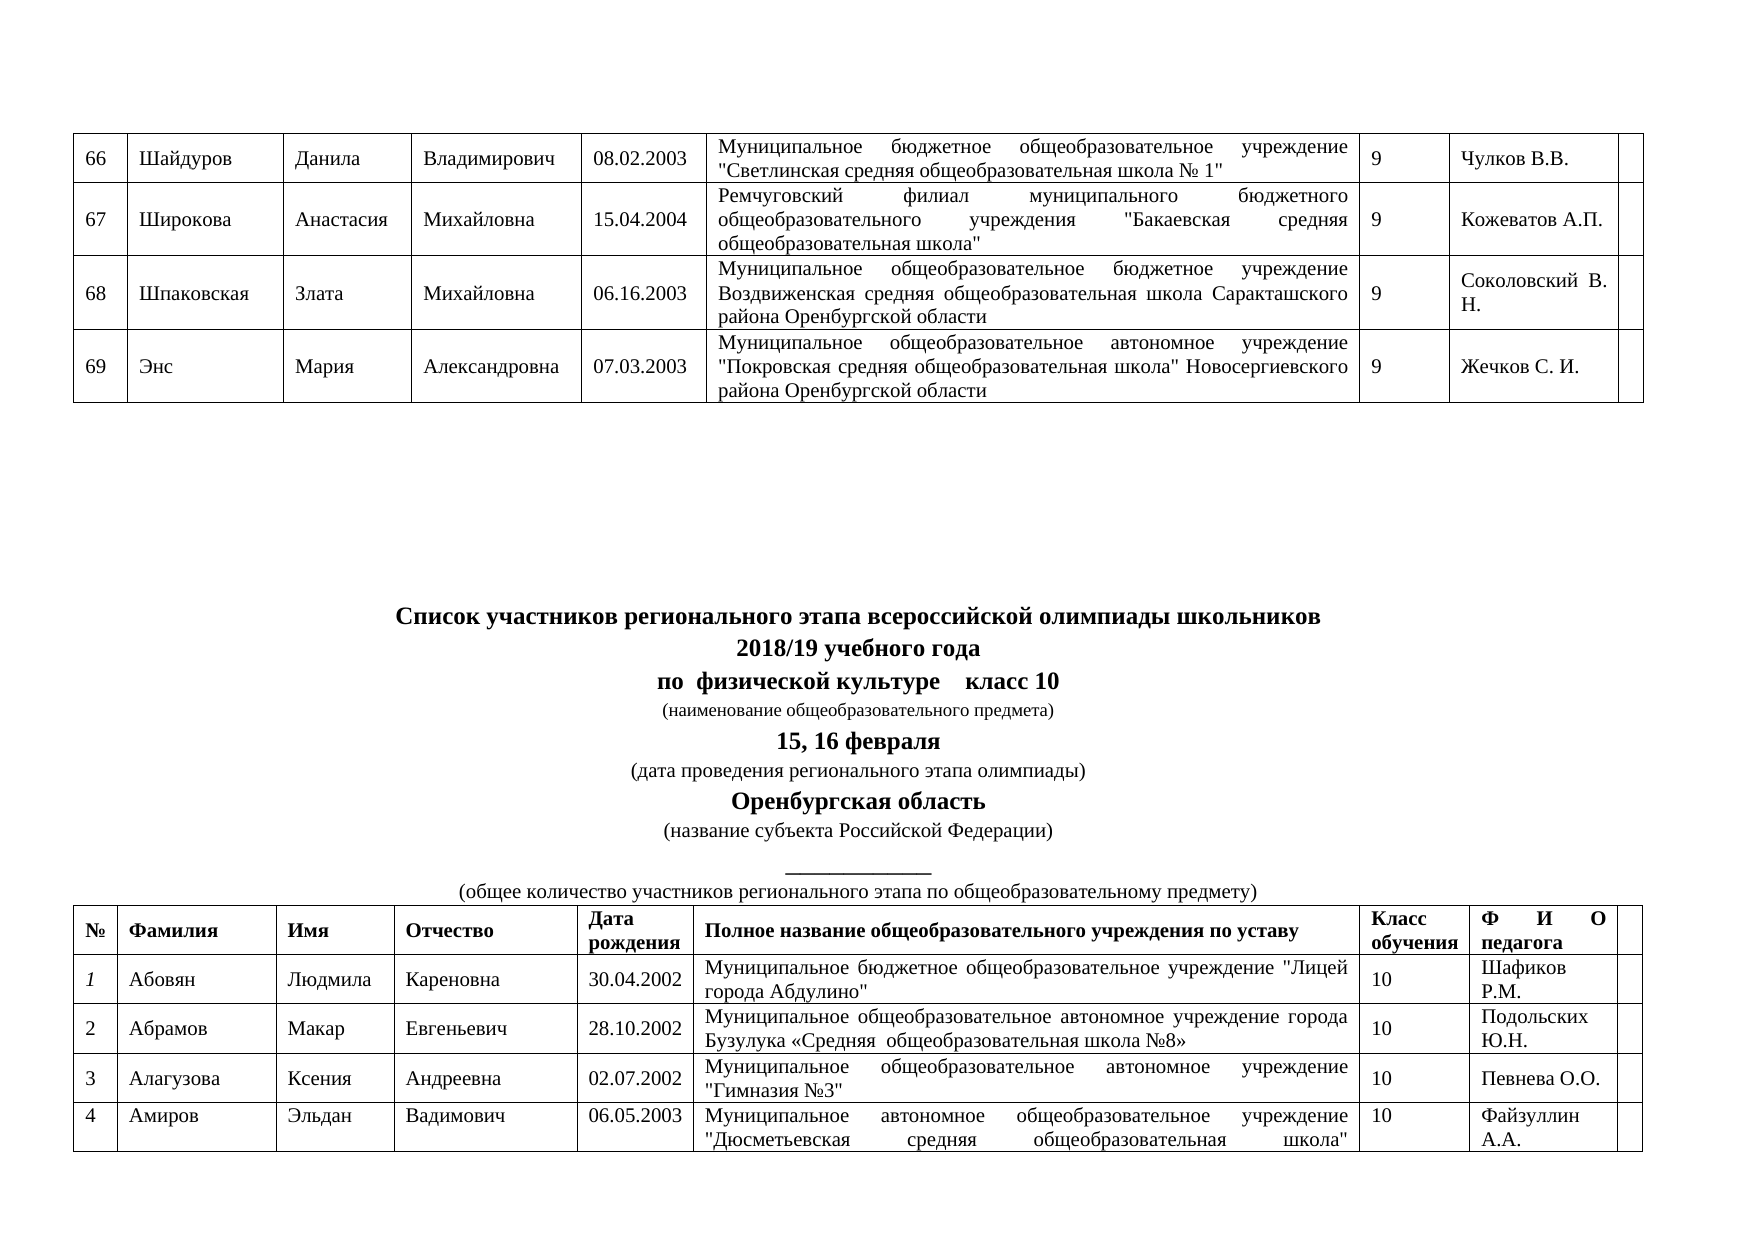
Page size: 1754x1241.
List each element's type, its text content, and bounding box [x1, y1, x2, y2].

table_cell (общее количество участников регионального этапа по общеобразовательному предмету) [74, 878, 1642, 905]
table_cell Подольских Ю.Н. [1470, 1004, 1617, 1052]
table_cell Амиров [118, 1103, 276, 1151]
table_cell (название субъекта Российской Федерации) [74, 816, 1642, 844]
table_cell Владимирович [412, 134, 581, 182]
table_cell Фамилия [118, 906, 276, 954]
table_cell 68 [74, 256, 127, 328]
table_cell № [74, 906, 117, 954]
table_cell Злата [284, 256, 411, 328]
table_cell Кареновна [395, 955, 577, 1003]
table_cell Соколовский В. Н. [1450, 256, 1618, 328]
table_cell 06.05.2003 [578, 1103, 693, 1151]
table_cell Михайловна [412, 256, 581, 328]
table_cell Чулков В.В. [1450, 134, 1618, 182]
table_cell Данила [284, 134, 411, 182]
table_cell 10 [1360, 1103, 1469, 1151]
table_cell Имя [277, 906, 394, 954]
table_cell 2 [74, 1004, 117, 1052]
table_cell Макар [277, 1004, 394, 1052]
table_cell Шпаковская [128, 256, 283, 328]
table_cell Полное название общеобразовательного учреждения по уставу [694, 906, 1359, 954]
table_cell 9 [1360, 256, 1449, 328]
table_cell Эльдан [277, 1103, 394, 1151]
table_cell 9 [1360, 330, 1449, 402]
table_cell Муниципальное общеобразовательное бюджетное учреждение Воздвиженская средняя общеобразовательная школа Саракташского района Оренбургской области [707, 256, 1359, 328]
table_cell 67 [74, 183, 127, 255]
table_cell Оренбургская область [74, 784, 1642, 816]
table_cell Людмила [277, 955, 394, 1003]
table_cell 1 [74, 955, 117, 1003]
table_cell [1619, 183, 1643, 255]
table_cell Абовян [118, 955, 276, 1003]
table_cell 15.04.2004 [582, 183, 706, 255]
table_cell 08.02.2003 [582, 134, 706, 182]
table_cell [1618, 1004, 1642, 1052]
table_cell 69 [74, 330, 127, 402]
table_header Список участников регионального этапа всероссийской олимпиады школьников [74, 599, 1642, 631]
table_cell Певнева О.О. [1470, 1054, 1617, 1102]
table_cell __________ [74, 844, 1642, 877]
table_cell Шайдуров [128, 134, 283, 182]
table_cell [1619, 330, 1643, 402]
table_cell [1619, 134, 1643, 182]
table_cell Абрамов [118, 1004, 276, 1052]
table_cell Энс [128, 330, 283, 402]
table_cell 10 [1360, 1004, 1469, 1052]
table_cell Александровна [412, 330, 581, 402]
table_cell [1618, 955, 1642, 1003]
table_cell Муниципальное бюджетное общеобразовательное учреждение "Светлинская средняя общеобразовательная школа № 1" [707, 134, 1359, 182]
table_cell Муниципальное бюджетное общеобразовательное учреждение "Лицей города Абдулино" [694, 955, 1359, 1003]
table_cell по физической культуре класс 10 [74, 664, 1642, 696]
table_cell Дата рождения [578, 906, 693, 954]
table_cell 4 [74, 1103, 117, 1151]
table_cell [1618, 1103, 1642, 1151]
table_cell Кожеватов А.П. [1450, 183, 1618, 255]
table_cell (наименование общеобразовательного предмета) [74, 696, 1642, 724]
table_cell Шафиков Р.М. [1470, 955, 1617, 1003]
table_cell 07.03.2003 [582, 330, 706, 402]
table_cell Файзуллин А.А. [1470, 1103, 1617, 1151]
table_cell 66 [74, 134, 127, 182]
table_cell Муниципальное общеобразовательное автономное учреждение города Бузулука «Средняя общеобразовательная школа №8» [694, 1004, 1359, 1052]
table_cell Алагузова [118, 1054, 276, 1102]
table_cell 10 [1360, 955, 1469, 1003]
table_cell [694, 1103, 1359, 1151]
table_cell Ксения [277, 1054, 394, 1102]
table_cell Отчество [395, 906, 577, 954]
table_cell [1619, 256, 1643, 328]
table_cell [1618, 906, 1642, 954]
table_cell Жечков С. И. [1450, 330, 1618, 402]
table_cell 06.16.2003 [582, 256, 706, 328]
table_cell 3 [74, 1054, 117, 1102]
table_cell (дата проведения регионального этапа олимпиады) [74, 756, 1642, 784]
table_cell Андреевна [395, 1054, 577, 1102]
table_cell 9 [1360, 134, 1449, 182]
table_cell Михайловна [412, 183, 581, 255]
table_cell 28.10.2002 [578, 1004, 693, 1052]
table_cell 10 [1360, 1054, 1469, 1102]
table_cell [1618, 1054, 1642, 1102]
table_cell Ф И О педагога [1470, 906, 1617, 954]
table_cell 9 [1360, 183, 1449, 255]
table_cell Муниципальное общеобразовательное автономное учреждение "Гимназия №3" [694, 1054, 1359, 1102]
table_cell 30.04.2002 [578, 955, 693, 1003]
table_cell Анастасия [284, 183, 411, 255]
table_cell Вадимович [395, 1103, 577, 1151]
table_cell Широкова [128, 183, 283, 255]
table_cell Муниципальное общеобразовательное автономное учреждение "Покровская средняя общеобразовательная школа" Новосергиевского района Оренбургской области [707, 330, 1359, 402]
table_cell 15, 16 февраля [74, 724, 1642, 756]
table_cell Класс обучения [1360, 906, 1469, 954]
table_cell 2018/19 учебного года [74, 631, 1642, 664]
table_cell 02.07.2002 [578, 1054, 693, 1102]
table_cell Мария [284, 330, 411, 402]
table_cell Ремчуговский филиал муниципального бюджетного общеобразовательного учреждения "Бакаевская средняя общеобразовательная школа" [707, 183, 1359, 255]
table_cell Евгеньевич [395, 1004, 577, 1052]
